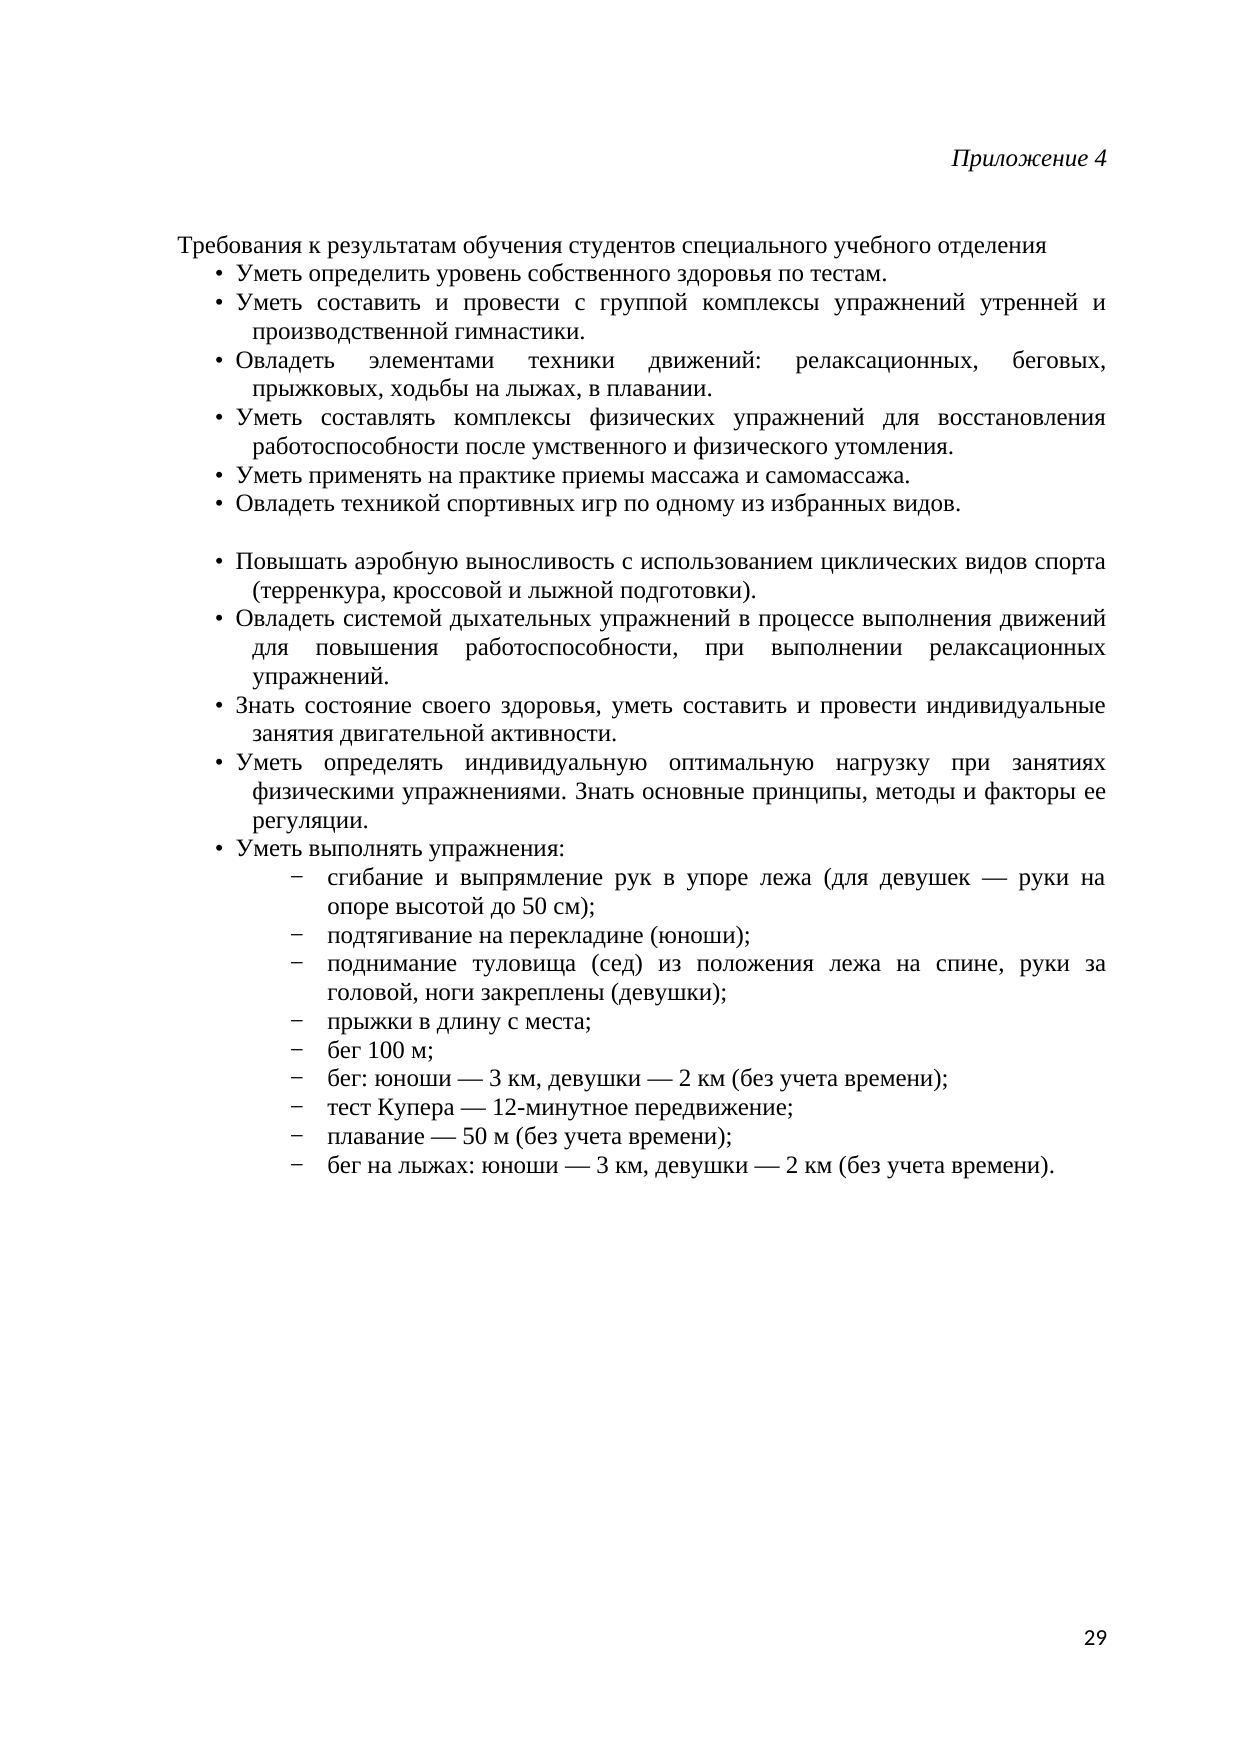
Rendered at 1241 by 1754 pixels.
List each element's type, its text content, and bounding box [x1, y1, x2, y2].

list Знать состояние своего здоровья, уметь составить и провести индивидуальные занятия двигательной активности. [214, 690, 1107, 747]
list Уметь составлять комплексы физических упражнений для восстановления работоспособности после умственного и физического утомления. [214, 402, 1107, 460]
list Уметь составить и провести с группой комплексы упражнений утренней и производственной гимнастики. [214, 287, 1107, 345]
text Требования к результатам обучения студентов специального учебного отделения [177, 230, 1107, 258]
text Приложение 4 [177, 143, 1107, 172]
list Овладеть элементами техники движений: релаксационных, беговых, прыжковых, ходьбы на лыжах, в плавании. [214, 345, 1107, 402]
list поднимание туловища (сед) из положения лежа на спине, руки за головой, ноги закреплены (девушки); [289, 948, 1107, 1006]
list тест Купера — 12-минутное передвижение; [289, 1092, 1107, 1121]
list Уметь определить уровень собственного здоровья по тестам. [214, 258, 1107, 287]
list Повышать аэробную выносливость с использованием циклических видов спорта (терренкура, кроссовой и лыжной подготовки). [214, 546, 1107, 603]
list бег: юноши — , девушки — (без учета времени); [289, 1063, 1107, 1092]
list прыжки в длину с места; [289, 1006, 1107, 1035]
list бег ; [289, 1035, 1107, 1063]
list бег на лыжах: юноши — , девушки — (без учета времени). [289, 1150, 1107, 1178]
list Овладеть системой дыхательных упражнений в процессе выполнения движений для повышения работоспособности, при выполнении релаксационных упражнений. [214, 603, 1107, 690]
list Уметь определять индивидуальную оптимальную нагрузку при занятиях физическими упражнениями. Знать основные принципы, методы и факторы ее регуляции. [214, 747, 1107, 833]
list плавание — (без учета времени); [289, 1121, 1107, 1150]
list сгибание и выпрямление рук в упоре лежа (для девушек — руки на опоре высотой до ); [289, 862, 1107, 920]
list Уметь применять на практике приемы массажа и самомассажа. [214, 460, 1107, 488]
list подтягивание на перекладине (юноши); [289, 920, 1107, 948]
list Уметь выполнять упражнения: [214, 833, 1107, 862]
list Овладеть техникой спортивных игр по одному из избранных видов. [214, 488, 1107, 517]
